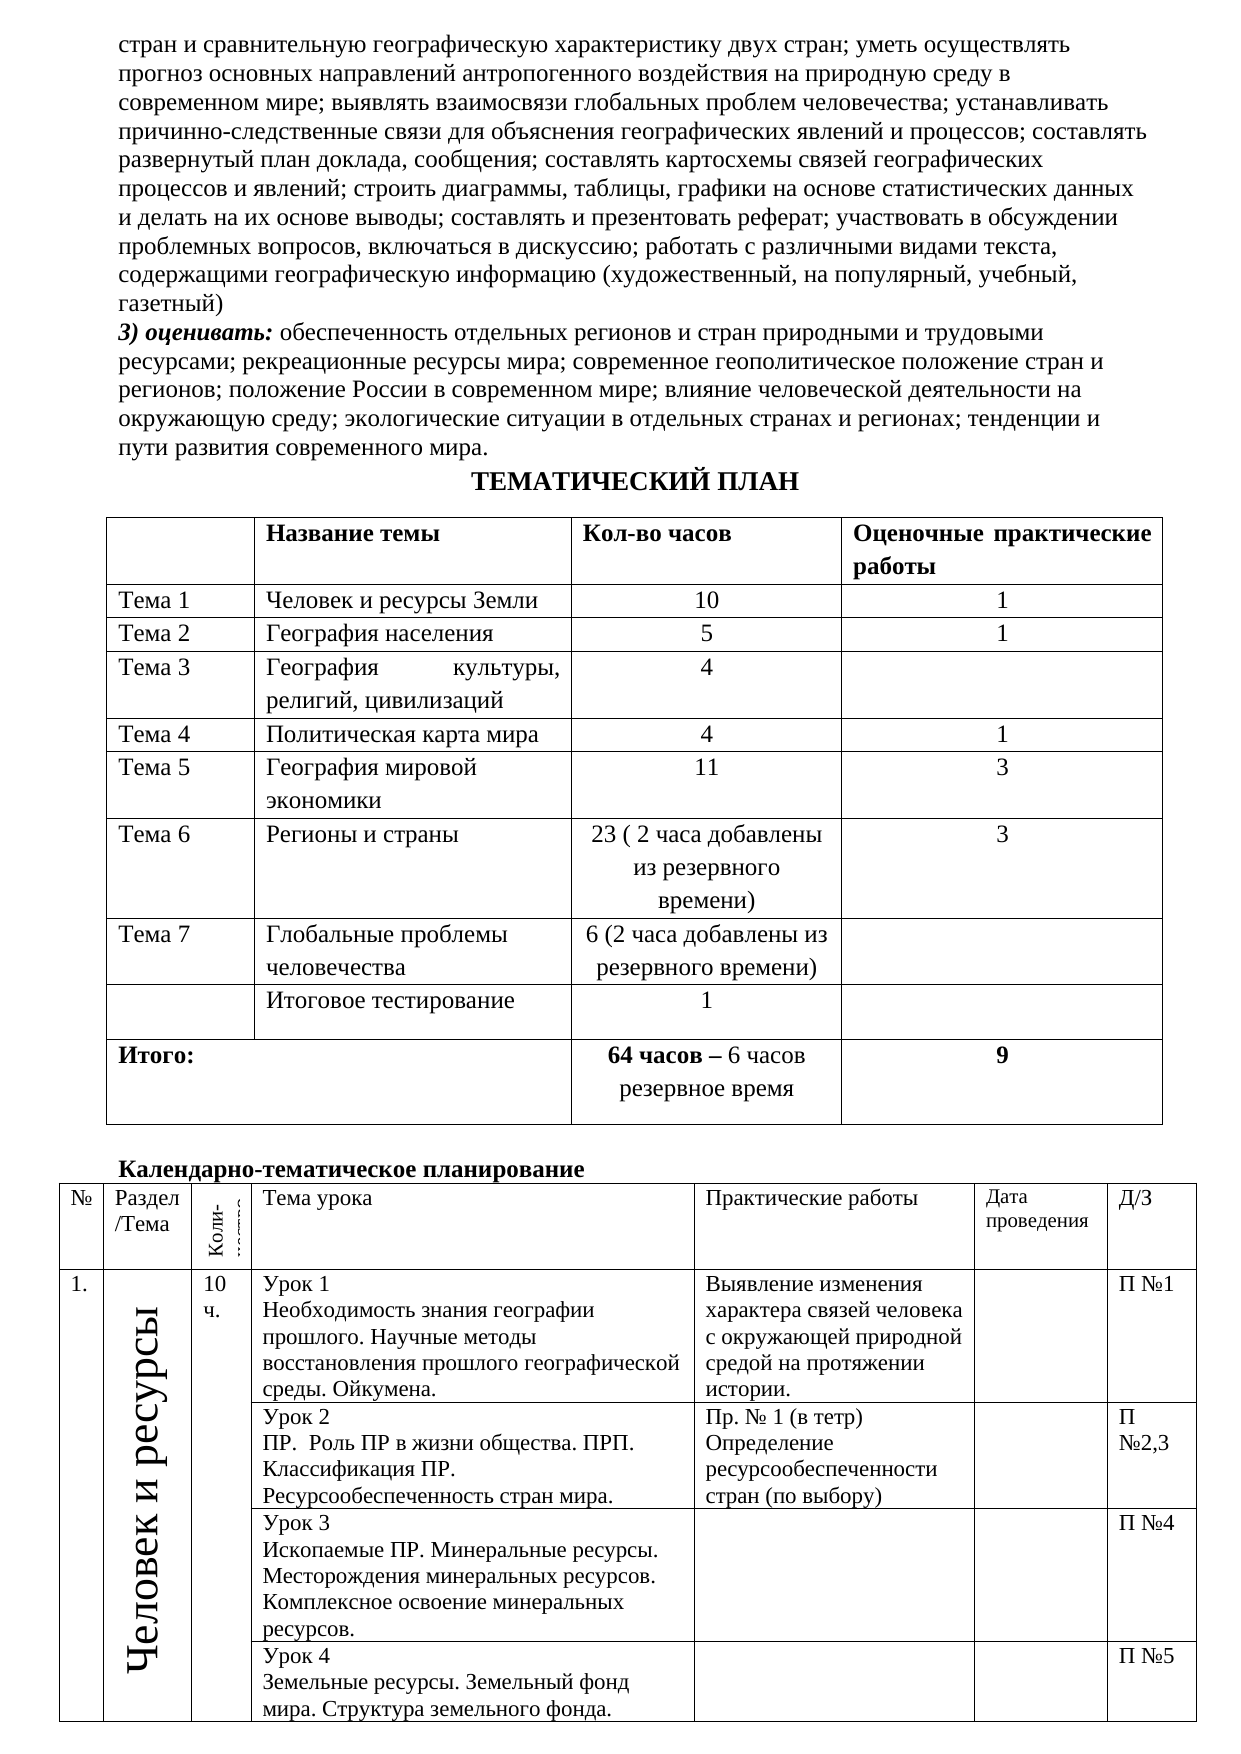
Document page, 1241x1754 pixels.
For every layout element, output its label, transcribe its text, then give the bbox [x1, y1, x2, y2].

table_cell Итоговое тестирование [255, 985, 571, 1039]
table_cell [695, 1642, 974, 1721]
table_cell Глобальные проблемы человечества [255, 919, 571, 984]
table_cell Регионы и страны [255, 819, 571, 918]
table_header № [60, 1184, 103, 1269]
text ТЕМАТИЧЕСКИЙ ПЛАН [118, 465, 1152, 496]
table_cell Тема 3 [107, 652, 254, 718]
table_cell 4 [572, 652, 841, 718]
table_cell 1 [572, 985, 841, 1039]
table_cell 10 [572, 585, 841, 617]
table_header [107, 518, 254, 584]
table_cell Тема 4 [107, 719, 254, 751]
table_cell Выявление изменения характера связей человека с окружающей природной средой на протяжении истории. [695, 1270, 974, 1402]
table_cell Политическая карта мира [255, 719, 571, 751]
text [118, 29, 1152, 317]
table_header Тема урока [252, 1184, 694, 1269]
table_cell Тема 5 [107, 752, 254, 818]
table_cell 5 [572, 618, 841, 651]
table_header Дата проведения [975, 1184, 1107, 1269]
text Календарно-тематическое планирование [118, 1154, 1152, 1182]
table_cell 1 [842, 719, 1162, 751]
text 3) оценивать: обеспеченность отдельных регионов и стран природными и трудовыми ресурсами; рекреационные ресурсы мира; современное геополитическое положение стран и регионов; положение России в современном мире; влияние человеческой деятельности на окружающую среду; экологические ситуации в отдельных странах и регионах; тенденции и пути развития современного мира. [118, 317, 1152, 461]
table_cell Тема 6 [107, 819, 254, 918]
table_cell [842, 985, 1162, 1039]
table_cell 1 [842, 585, 1162, 617]
table_cell 1. [60, 1270, 103, 1721]
table_cell Итого: [107, 1040, 571, 1124]
table_cell [695, 1509, 974, 1641]
table_header Оценочные практические работы [842, 518, 1162, 584]
table_cell 4 [572, 719, 841, 751]
table_header Коли-чество часов [192, 1184, 251, 1269]
table_cell [975, 1270, 1107, 1402]
table_cell П №2,3 [1108, 1403, 1196, 1508]
table_cell 6 (2 часа добавлены из резервного времени) [572, 919, 841, 984]
table_cell 23 ( 2 часа добавлены из резервного времени) [572, 819, 841, 918]
table_cell 10 ч. [192, 1270, 251, 1721]
table_header Практические работы [695, 1184, 974, 1269]
table_cell П №1 [1108, 1270, 1196, 1402]
table_cell Человек и ресурсы Земли [255, 585, 571, 617]
table_cell [975, 1642, 1107, 1721]
table_cell Человек и ресурсы Человек и ресурсы Земли [104, 1270, 191, 1721]
table_cell География культуры, религий, цивилизаций [255, 652, 571, 718]
table_cell 64 часов – 6 часов резервное время [572, 1040, 841, 1124]
table_cell [975, 1509, 1107, 1641]
table_cell 1 [842, 618, 1162, 651]
table_cell Урок 2 ПР. Роль ПР в жизни общества. ПРП. Классификация ПР. Ресурсообеспеченность стран мира. [252, 1403, 694, 1508]
table_cell Тема 1 [107, 585, 254, 617]
table_cell [975, 1403, 1107, 1508]
table_header Д/З [1108, 1184, 1196, 1269]
table_cell П №4 [1108, 1509, 1196, 1641]
table_cell Урок 3 Ископаемые ПР. Минеральные ресурсы. Месторождения минеральных ресурсов. Комплексное освоение минеральных ресурсов. [252, 1509, 694, 1641]
table_header Название темы [255, 518, 571, 584]
table_cell География населения [255, 618, 571, 651]
table_cell Пр. № 1 (в тетр) Определение ресурсообеспеченности стран (по выбору) [695, 1403, 974, 1508]
table_cell Тема 2 [107, 618, 254, 651]
table_cell Тема 7 [107, 919, 254, 984]
table_cell [842, 652, 1162, 718]
table_header Раздел/Тема [104, 1184, 191, 1269]
table_cell 3 [842, 819, 1162, 918]
table_cell 3 [842, 752, 1162, 818]
table_cell География мировой экономики [255, 752, 571, 818]
table_cell 9 [842, 1040, 1162, 1124]
table_cell Урок 1 Необходимость знания географии прошлого. Научные методы восстановления прошлого географической среды. Ойкумена. [252, 1270, 694, 1402]
table_cell [842, 919, 1162, 984]
table_header Кол-во часов [572, 518, 841, 584]
table_cell [107, 985, 254, 1039]
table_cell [252, 1642, 694, 1721]
table_cell 11 [572, 752, 841, 818]
table_cell П №5 [1108, 1642, 1196, 1721]
